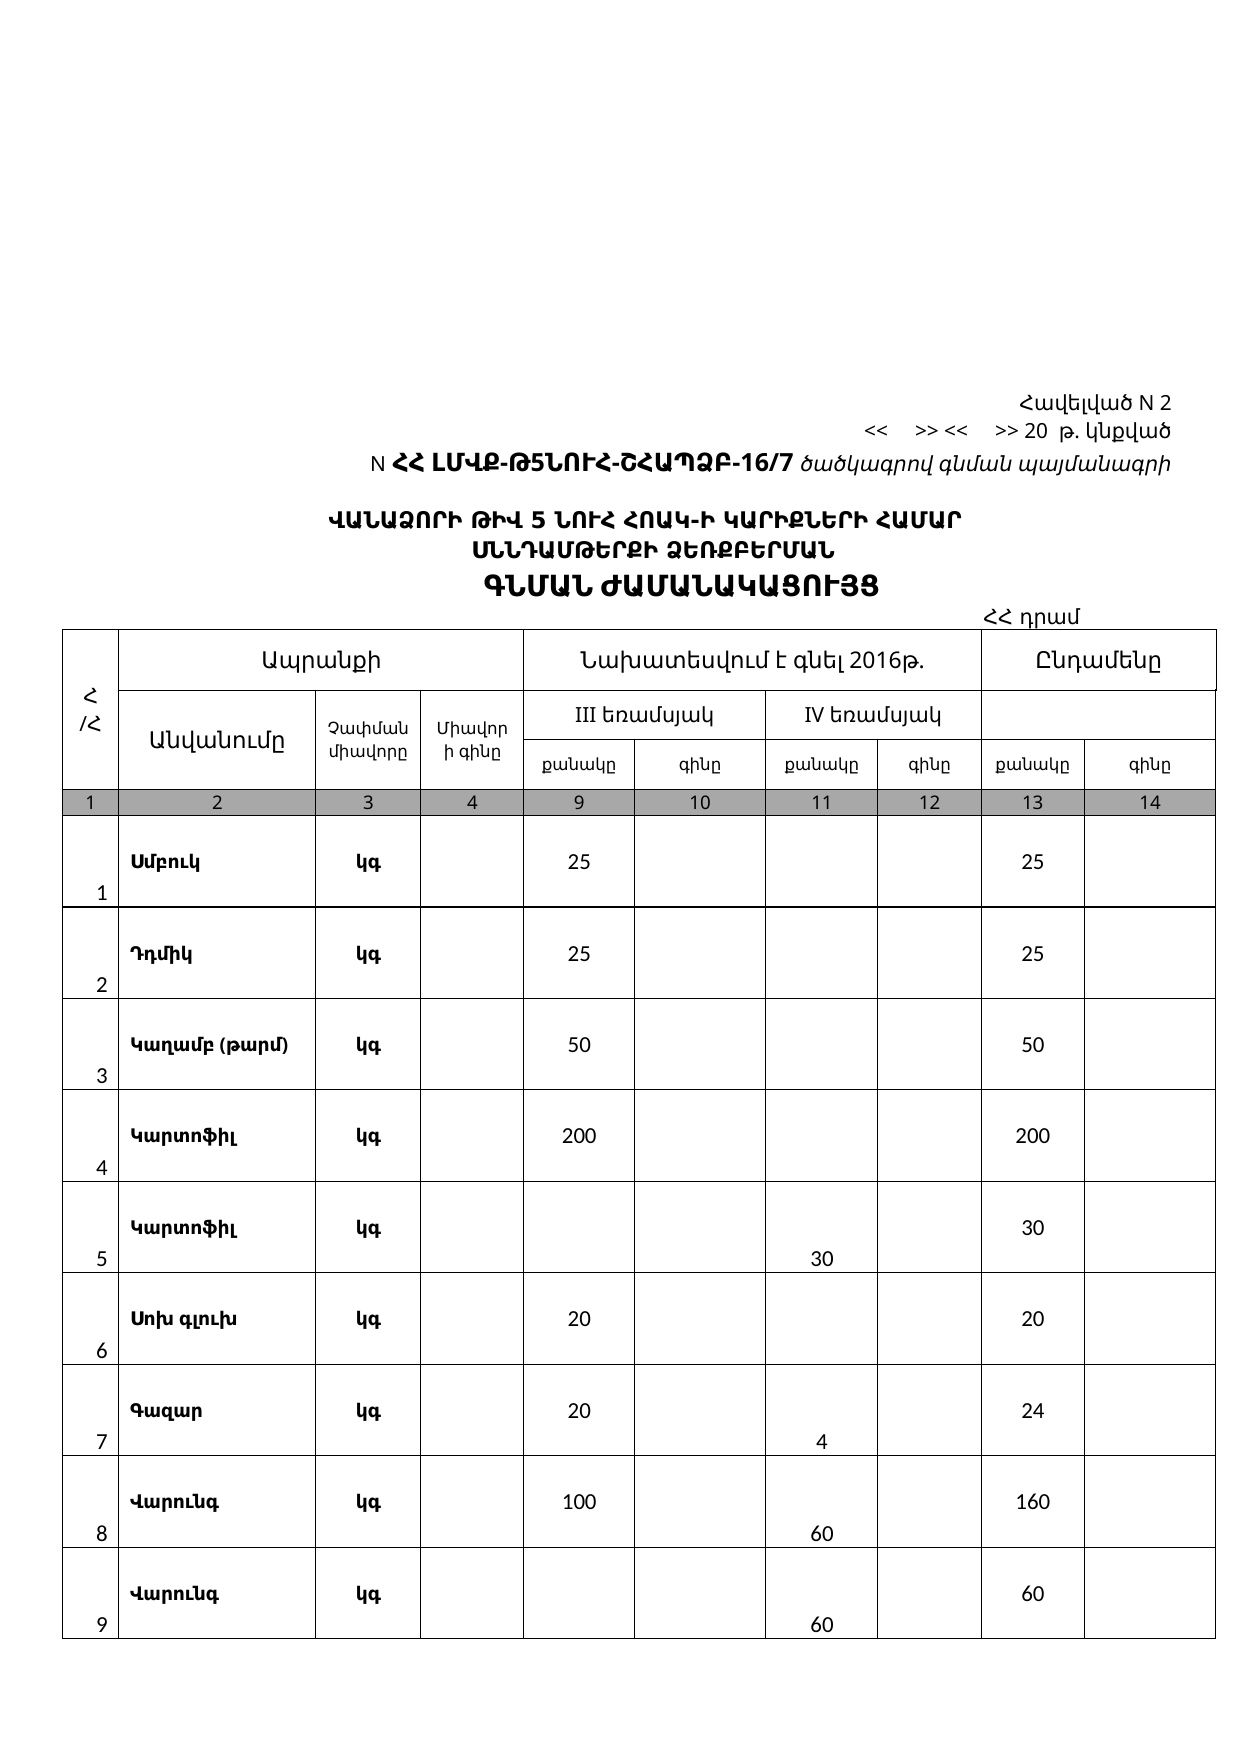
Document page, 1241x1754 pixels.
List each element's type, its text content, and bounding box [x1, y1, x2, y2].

table_cell [878, 816, 981, 906]
table_cell 100 [524, 1456, 634, 1547]
text ՍՆՆԴԱՄԹԵՐՔԻ ՁԵՌՔԲԵՐՄԱՆ [104, 534, 1171, 565]
table_cell 25 [982, 908, 1084, 998]
table_cell կգ [316, 1090, 420, 1181]
table_header Հ/Հ [63, 630, 118, 788]
table_cell 20 [524, 1273, 634, 1364]
table_cell 4 [421, 790, 523, 815]
text ՀՀ դրամ [118, 605, 1171, 629]
table_cell [766, 1273, 877, 1364]
table_cell 60 [982, 1548, 1084, 1638]
table_cell [1085, 1456, 1215, 1547]
table_cell [766, 999, 877, 1089]
table_cell 11 [766, 790, 877, 815]
table_cell [878, 1090, 981, 1181]
table_cell [635, 999, 765, 1089]
table_header Նախատեսվում է գնել 2016թ. [524, 630, 981, 690]
table_cell 25 [524, 816, 634, 906]
table_cell կգ [316, 1456, 420, 1547]
table_cell [1085, 1548, 1215, 1638]
table_cell Վարունգ [119, 1548, 315, 1638]
table_cell կգ [316, 1182, 420, 1272]
text ՎԱՆԱՁՈՐԻ ԹԻՎ 5 ՆՈՒՀ ՀՈԱԿ-Ի ԿԱՐԻՔՆԵՐԻ ՀԱՄԱՐ [104, 507, 1171, 534]
table_cell 9 [63, 1548, 118, 1638]
table_cell [635, 1090, 765, 1181]
table_cell կգ [316, 1548, 420, 1638]
table_cell [524, 1548, 634, 1638]
table_cell [766, 1090, 877, 1181]
table_cell քանակը [982, 740, 1084, 788]
table_cell [421, 908, 523, 998]
table_cell [421, 999, 523, 1089]
table_cell [635, 1273, 765, 1364]
table_cell [878, 1456, 981, 1547]
table_cell 7 [63, 1365, 118, 1455]
table_cell [878, 1548, 981, 1638]
table_cell 60 [766, 1456, 877, 1547]
table_cell Կարտոֆիլ [119, 1182, 315, 1272]
table_cell Միավորի գինը [421, 691, 523, 788]
table_cell [1085, 908, 1215, 998]
table_cell 8 [63, 1456, 118, 1547]
table_cell Կաղամբ (թարմ) [119, 999, 315, 1089]
table_cell [1085, 816, 1215, 906]
table_cell 10 [635, 790, 765, 815]
table_cell 14 [1085, 790, 1215, 815]
table_cell [766, 816, 877, 906]
table_cell 200 [524, 1090, 634, 1181]
table_cell Գազար [119, 1365, 315, 1455]
table_cell 50 [524, 999, 634, 1089]
table_cell 50 [982, 999, 1084, 1089]
table_cell 12 [878, 790, 981, 815]
table_cell Չափման միավորը [316, 691, 420, 788]
table_cell [635, 1456, 765, 1547]
table_header Ընդամենը [982, 630, 1216, 690]
table_cell 4 [766, 1365, 877, 1455]
table_cell 6 [63, 1273, 118, 1364]
table_cell [421, 1548, 523, 1638]
table_cell IV եռամսյակ [766, 691, 981, 738]
table_cell [1085, 1090, 1215, 1181]
text Հավելված N 2 [118, 388, 1171, 416]
table_cell կգ [316, 999, 420, 1089]
table_cell [421, 816, 523, 906]
table_cell 30 [766, 1182, 877, 1272]
table_cell [635, 1548, 765, 1638]
table_cell կգ [316, 1365, 420, 1455]
table_cell 25 [982, 816, 1084, 906]
table_cell 20 [524, 1365, 634, 1455]
table_cell [878, 1182, 981, 1272]
table_cell [635, 1182, 765, 1272]
table_cell Կարտոֆիլ [119, 1090, 315, 1181]
table_cell [766, 908, 877, 998]
table_cell 160 [982, 1456, 1084, 1547]
table_cell 60 [766, 1548, 877, 1638]
table_cell 3 [63, 999, 118, 1089]
table_cell [421, 1182, 523, 1272]
table_cell Անվանումը [119, 691, 315, 788]
table_cell [421, 1273, 523, 1364]
table_cell [878, 908, 981, 998]
table_cell Սոխ գլուխ [119, 1273, 315, 1364]
table_cell [878, 1365, 981, 1455]
table_cell 1 [63, 816, 118, 906]
table_cell 25 [524, 908, 634, 998]
table_cell 4 [63, 1090, 118, 1181]
table_cell 2 [63, 908, 118, 998]
table_cell [878, 1273, 981, 1364]
table_header Ապրանքի [119, 630, 523, 690]
table_cell Սմբուկ [119, 816, 315, 906]
table_cell կգ [316, 816, 420, 906]
text ԳՆՄԱՆ ԺԱՄԱՆԱԿԱՑՈՒՅՑ [118, 565, 1171, 605]
table_cell գինը [1085, 740, 1215, 788]
table_cell 30 [982, 1182, 1084, 1272]
table_cell 9 [524, 790, 634, 815]
table_cell կգ [316, 1273, 420, 1364]
table_cell քանակը [766, 740, 877, 788]
table_cell [421, 1365, 523, 1455]
text << >> << >> 20 թ. կնքված [118, 416, 1171, 445]
table_cell 3 [316, 790, 420, 815]
table_cell 20 [982, 1273, 1084, 1364]
table_cell 2 [119, 790, 315, 815]
table_cell [1085, 1365, 1215, 1455]
table_cell 5 [63, 1182, 118, 1272]
table_cell [524, 1182, 634, 1272]
table_cell 1 [63, 790, 118, 815]
table_cell [1085, 999, 1215, 1089]
table_cell [878, 999, 981, 1089]
table_cell [421, 1090, 523, 1181]
table_cell [1085, 1273, 1215, 1364]
table_cell [635, 1365, 765, 1455]
table_cell Դդմիկ [119, 908, 315, 998]
table_cell գինը [878, 740, 981, 788]
table_cell [635, 908, 765, 998]
table_cell 200 [982, 1090, 1084, 1181]
table_cell [421, 1456, 523, 1547]
table_cell III եռամսյակ [524, 691, 765, 738]
table_cell գինը [635, 740, 765, 788]
table_cell 13 [982, 790, 1084, 815]
table_cell [635, 816, 765, 906]
table_cell քանակը [524, 740, 634, 788]
table_cell [1085, 1182, 1215, 1272]
table_cell Վարունգ [119, 1456, 315, 1547]
table_cell կգ [316, 908, 420, 998]
table_cell [982, 691, 1215, 738]
table_cell 24 [982, 1365, 1084, 1455]
text N ՀՀ ԼՄՎՔ-Թ5ՆՈՒՀ-ՇՀԱՊՁԲ-16/7 ծածկագրով գնման պայմանագրի [118, 445, 1171, 479]
